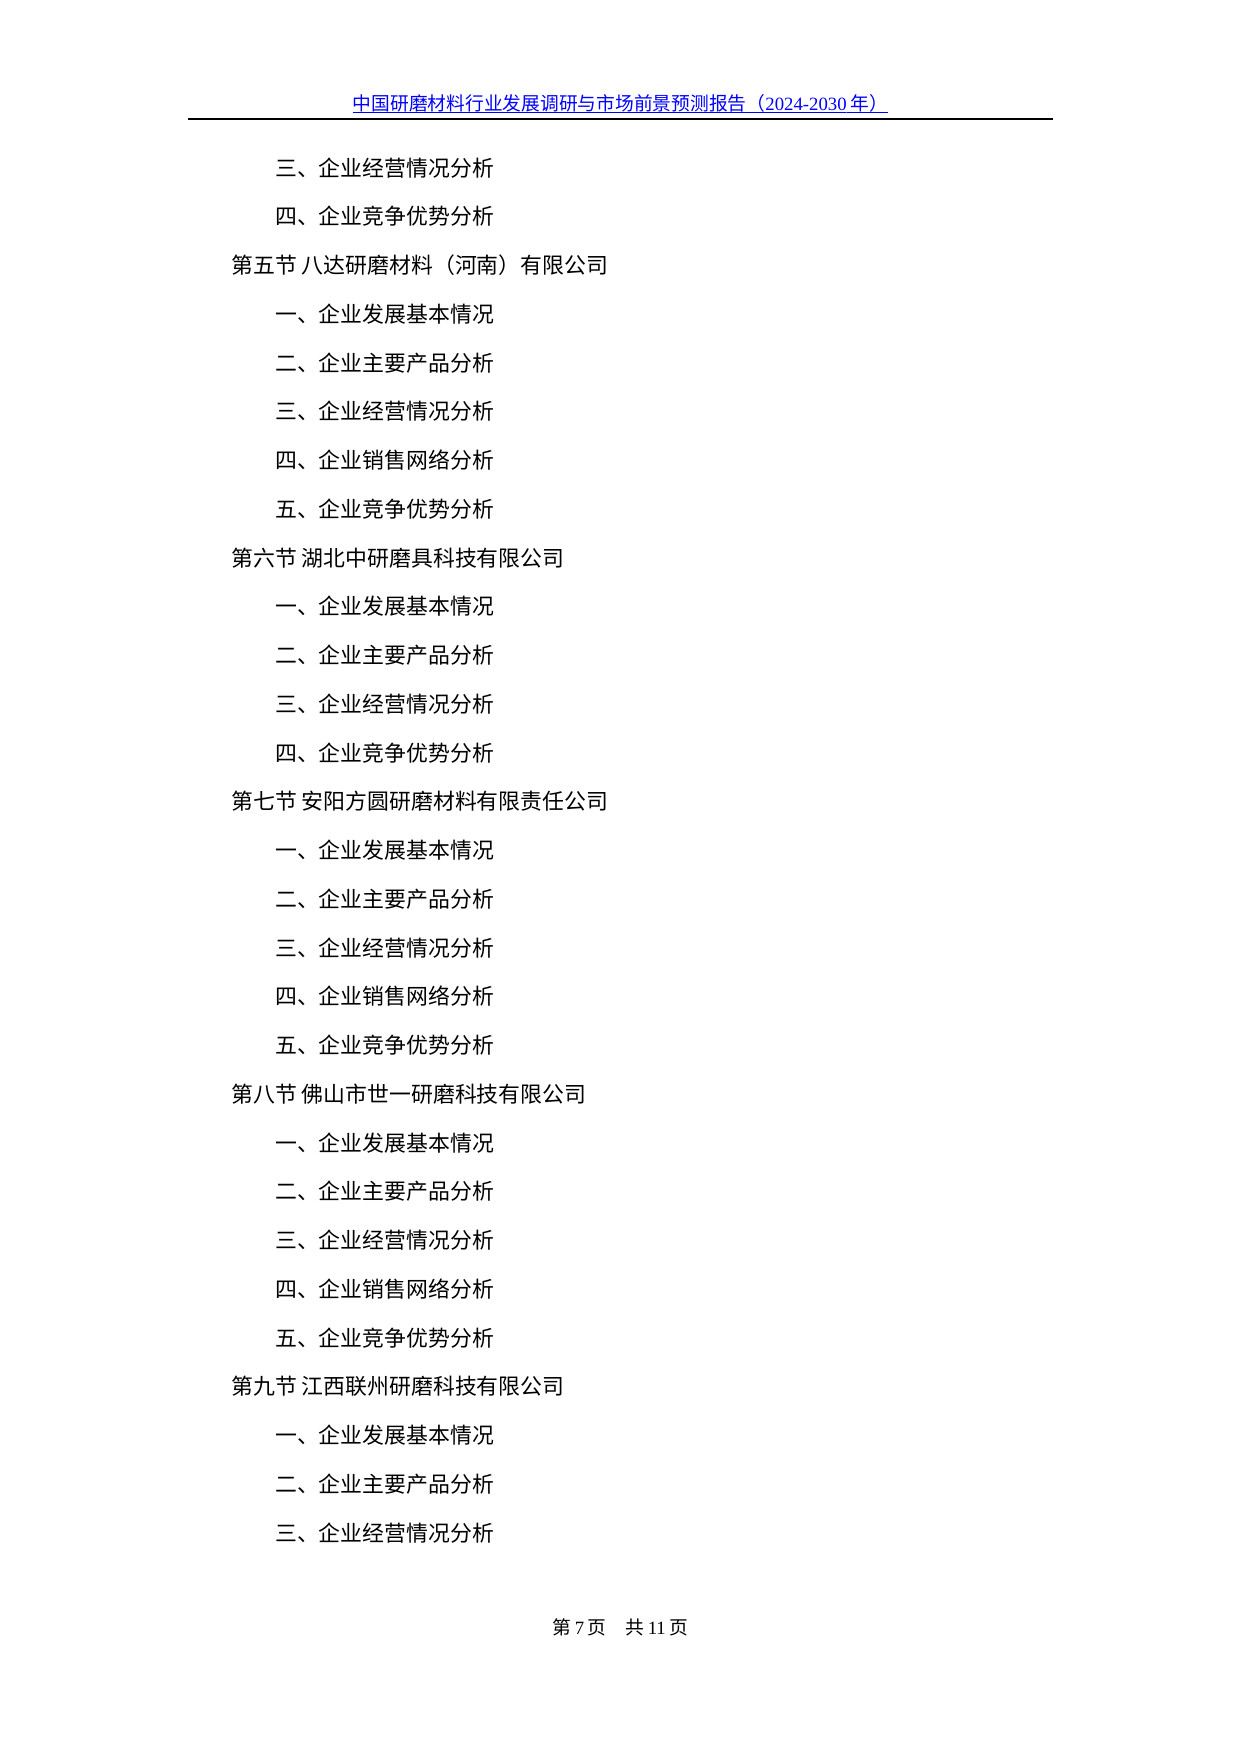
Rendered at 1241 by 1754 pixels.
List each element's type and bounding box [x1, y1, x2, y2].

text [187, 150, 1053, 1548]
